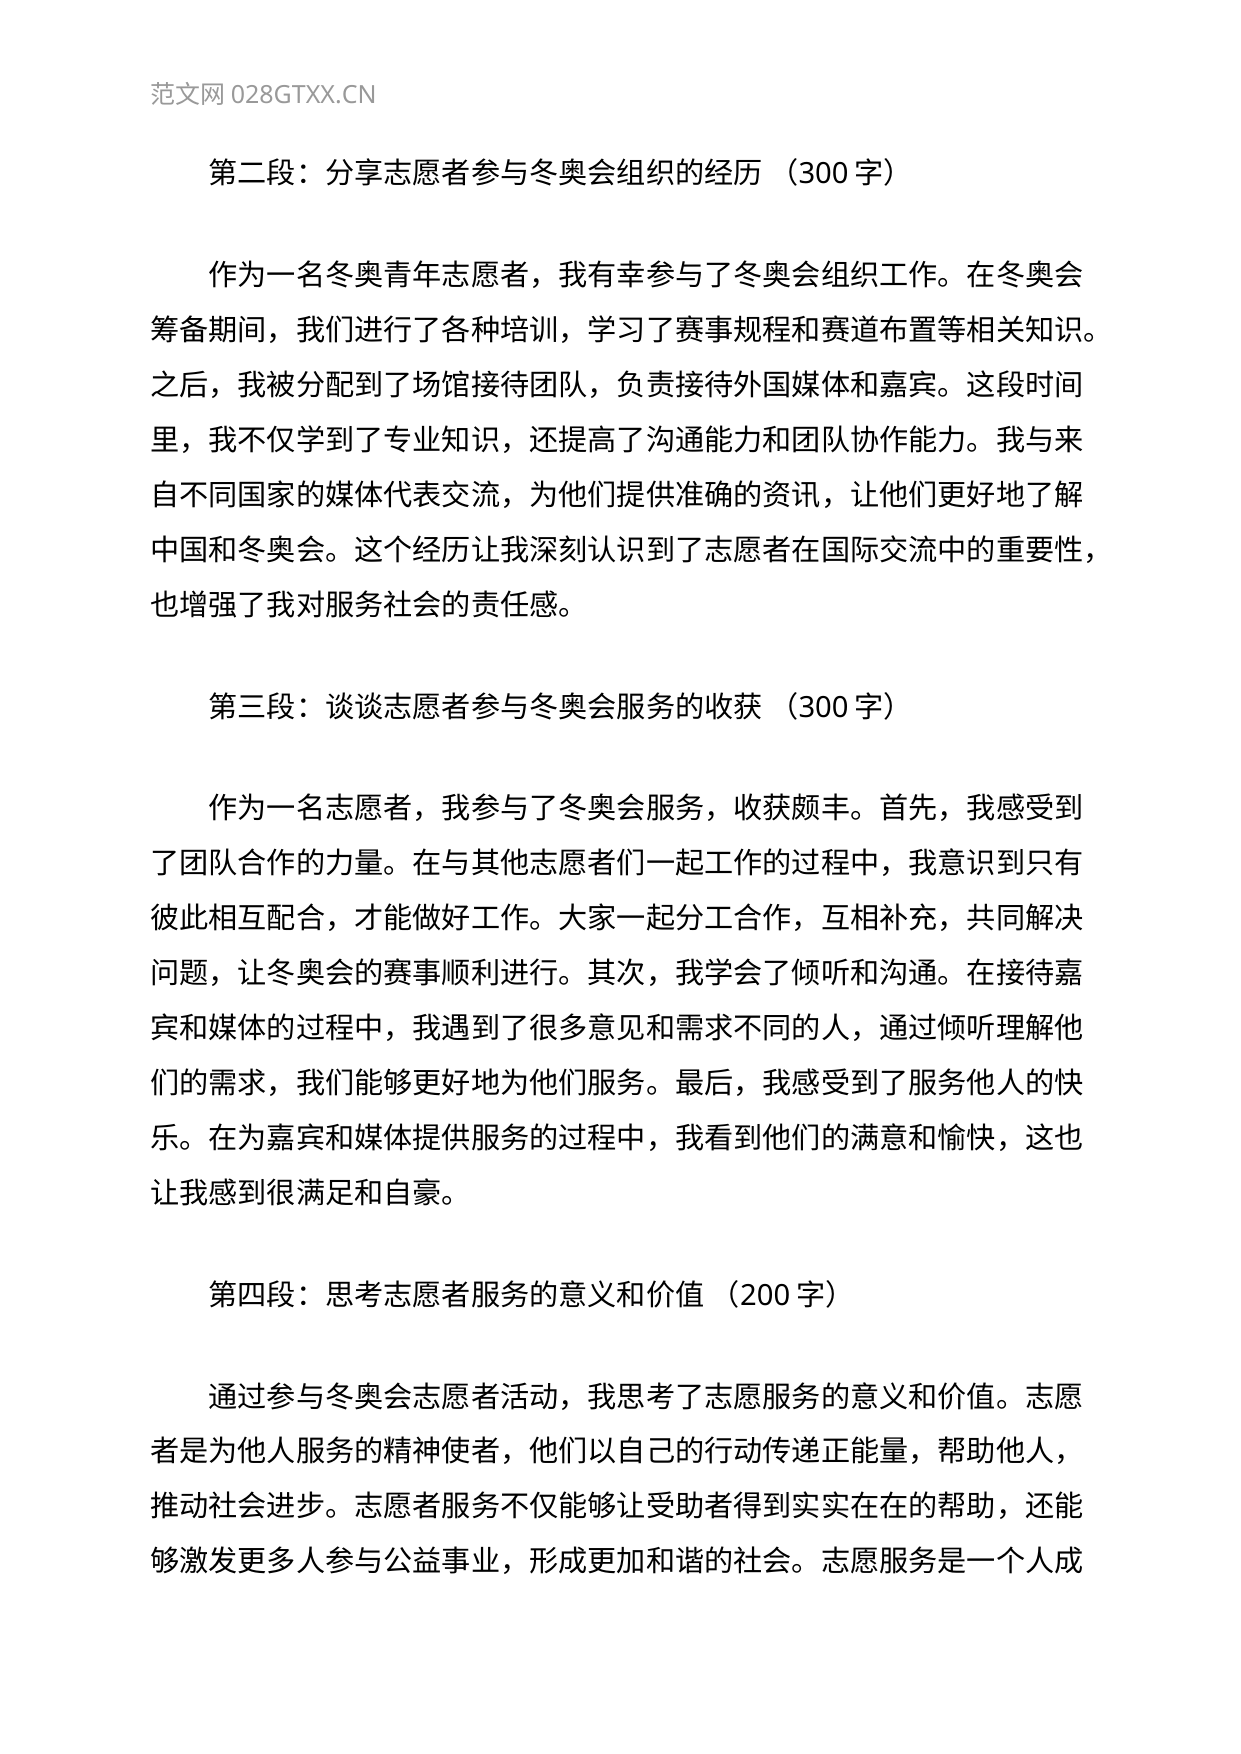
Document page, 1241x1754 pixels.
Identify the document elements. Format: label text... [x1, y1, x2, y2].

text 作为一名志愿者，我参与了冬奥会服务，收获颇丰。首先，我感受到了团队合作的力量。在与其他志愿者们一起工作的过程中，我意识到只有彼此相互配合，才能做好工作。大家一起分工合作，互相补充，共同解决问题，让冬奥会的赛事顺利进行。其次，我学会了倾听和沟通。在接待嘉宾和媒体的过程中，我遇到了很多意见和需求不同的人，通过倾听理解他们的需求，我们能够更好地为他们服务。最后，我感受到了服务他人的快乐。在为嘉宾和媒体提供服务的过程中，我看到他们的满意和愉快，这也让我感到很满足和自豪。 [150, 785, 1090, 1212]
text 第四段：思考志愿者服务的意义和价值 （200字） [150, 1271, 1090, 1313]
text 第三段：谈谈志愿者参与冬奥会服务的收获 （300字） [150, 683, 1090, 726]
text 作为一名冬奥青年志愿者，我有幸参与了冬奥会组织工作。在冬奥会筹备期间，我们进行了各种培训，学习了赛事规程和赛道布置等相关知识。之后，我被分配到了场馆接待团队，负责接待外国媒体和嘉宾。这段时间里，我不仅学到了专业知识，还提高了沟通能力和团队协作能力。我与来自不同国家的媒体代表交流，为他们提供准确的资讯，让他们更好地了解中国和冬奥会。这个经历让我深刻认识到了志愿者在国际交流中的重要性，也增强了我对服务社会的责任感。 [150, 252, 1090, 624]
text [150, 1373, 1090, 1580]
text 第二段：分享志愿者参与冬奥会组织的经历 （300字） [150, 150, 1090, 192]
